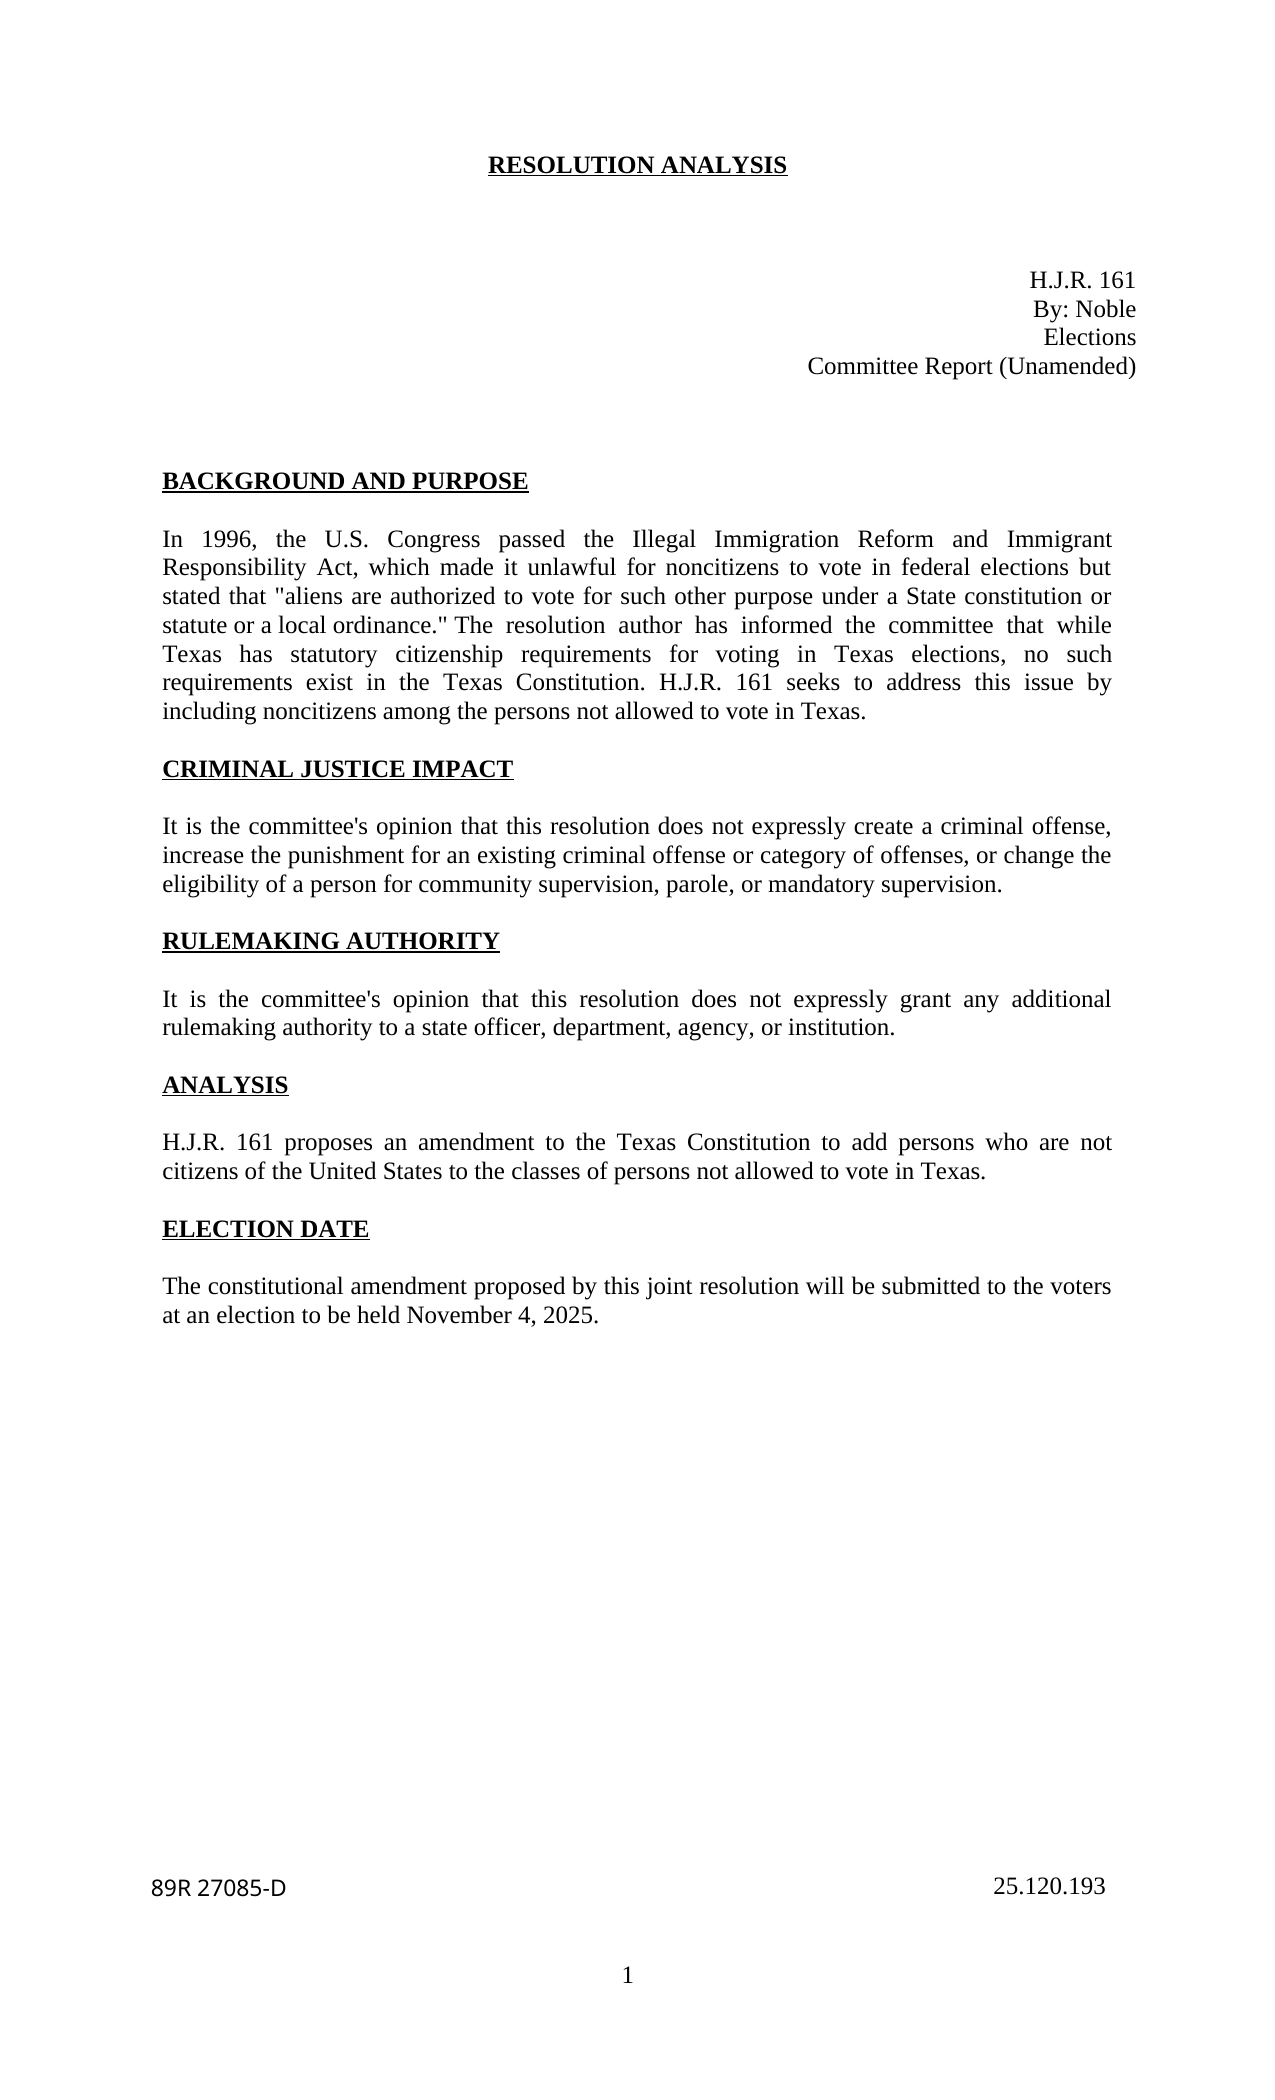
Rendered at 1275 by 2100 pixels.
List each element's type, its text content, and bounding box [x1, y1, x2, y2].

table_cell Committee Report (Unamended) [150, 351, 1147, 380]
table_header BACKGROUND AND PURPOSE In 1996, the U.S. Congress passed the Illegal Immigration Reform and Immigrant Responsibility Act, which made it unlawful for noncitizens to vote in federal elections but stated that "aliens are authorized to vote for such other purpose under a State constitution or statute or a local ordinance." The resolution author has informed the committee that while Texas has statutory citizenship requirements for voting in Texas elections, no such requirements exist in the Texas Constitution. H.J.R. 161 seeks to address this issue by including noncitizens among the persons not allowed to vote in Texas. [150, 466, 1125, 754]
table_header RESOLUTION ANALYSIS [150, 150, 1125, 179]
table_cell By: Noble [150, 294, 1147, 322]
table_cell CRIMINAL JUSTICE IMPACT It is the committee's opinion that this resolution does not expressly create a criminal offense, increase the punishment for an existing criminal offense or category of offenses, or change the eligibility of a person for community supervision, parole, or mandatory supervision. [150, 754, 1125, 926]
table_header H.J.R. 161 [150, 265, 1147, 294]
table_cell ELECTION DATE The constitutional amendment proposed by this joint resolution will be submitted to the voters at an election to be held November 4, 2025. [150, 1214, 1125, 1357]
table_cell ANALYSIS H.J.R. 161 proposes an amendment to the Texas Constitution to add persons who are not citizens of the United States to the classes of persons not allowed to vote in Texas. [150, 1070, 1125, 1214]
table_cell Elections [150, 323, 1147, 351]
table_cell RULEMAKING AUTHORITY It is the committee's opinion that this resolution does not expressly grant any additional rulemaking authority to a state officer, department, agency, or institution. [150, 926, 1125, 1070]
